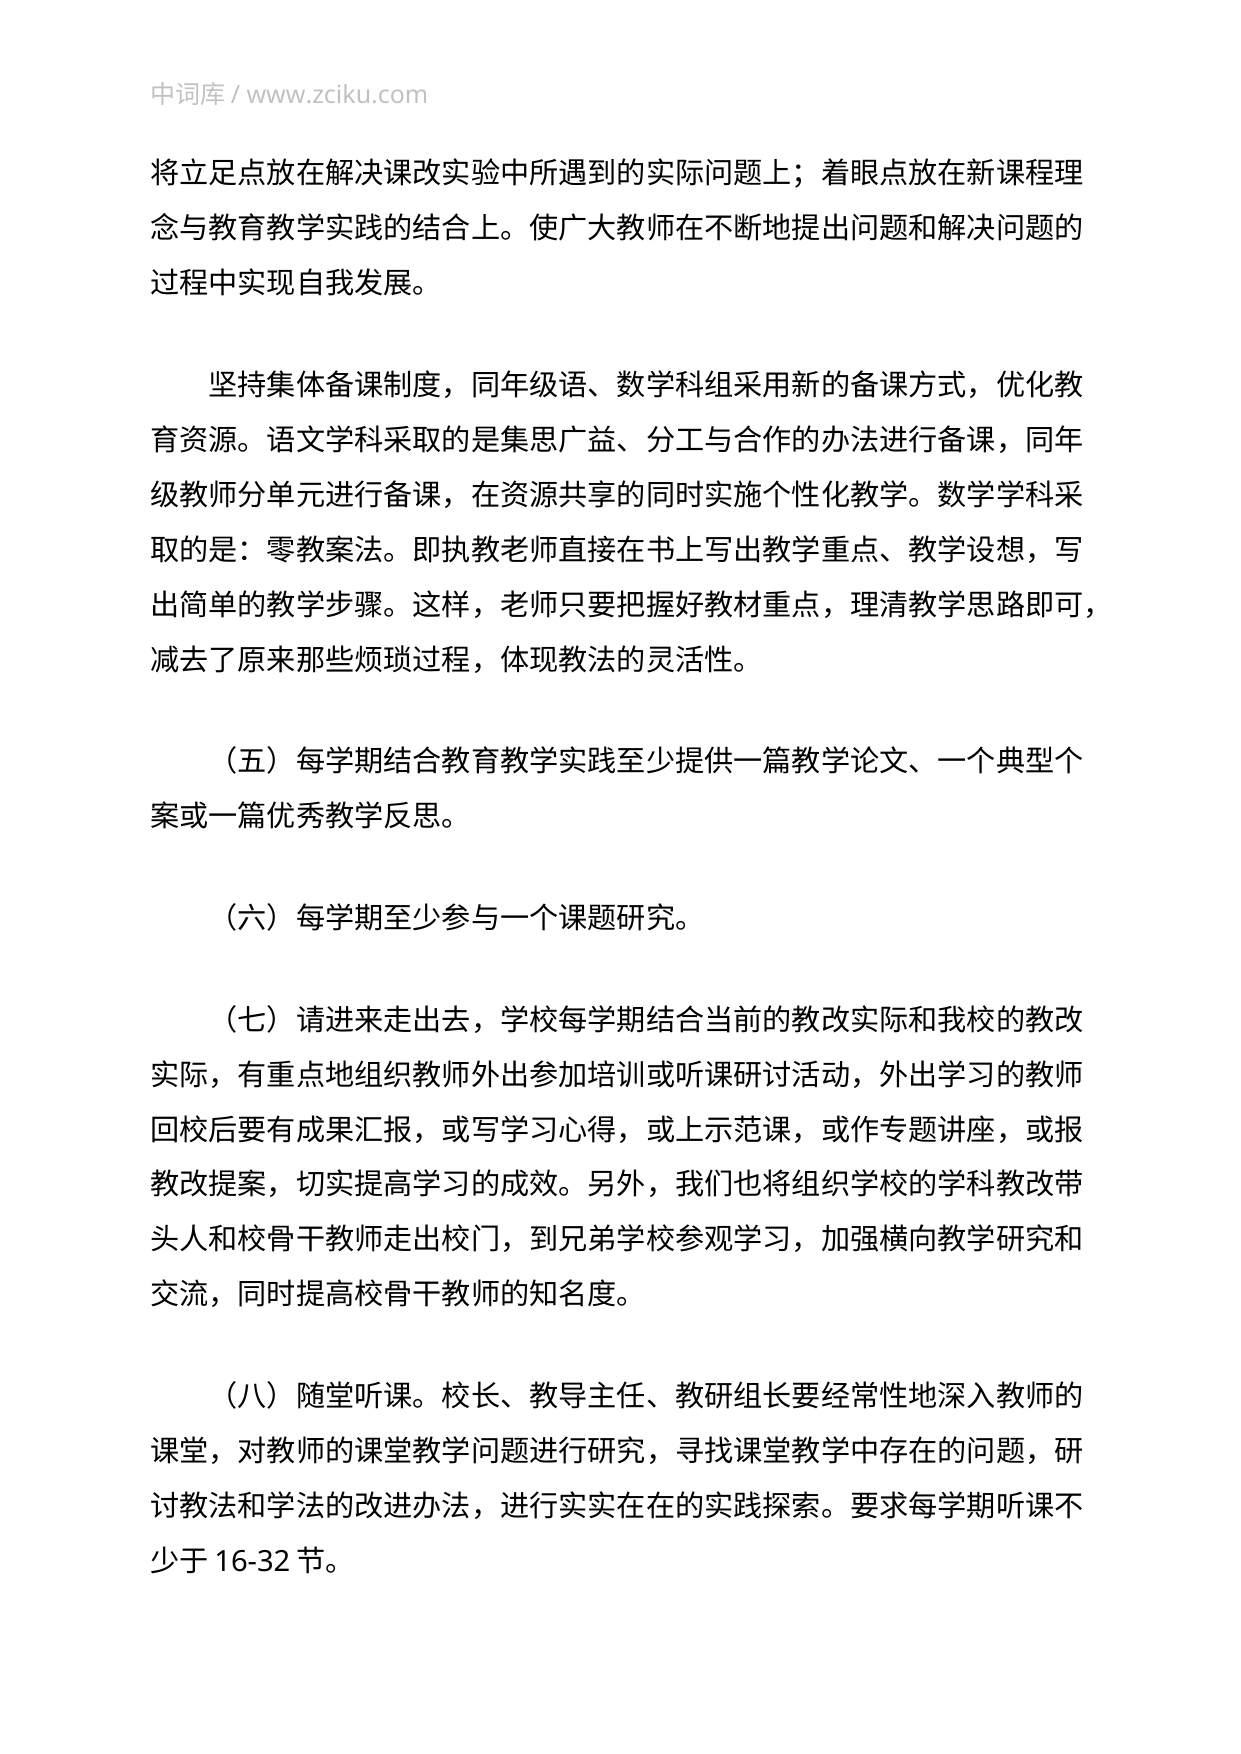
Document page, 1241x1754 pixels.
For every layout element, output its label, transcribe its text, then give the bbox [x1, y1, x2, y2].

text （六）每学期至少参与一个课题研究。 [150, 894, 1090, 937]
text （五）每学期结合教育教学实践至少提供一篇教学论文、一个典型个案或一篇优秀教学反思。 [150, 738, 1090, 835]
text 坚持集体备课制度，同年级语、数学科组采用新的备课方式，优化教育资源。语文学科采取的是集思广益、分工与合作的办法进行备课，同年级教师分单元进行备课，在资源共享的同时实施个性化教学。数学学科采取的是：零教案法。即执教老师直接在书上写出教学重点、教学设想，写出简单的教学步骤。这样，老师只要把握好教材重点，理清教学思路即可，减去了原来那些烦琐过程，体现教法的灵活性。 [150, 362, 1090, 678]
text （七）请进来走出去，学校每学期结合当前的教改实际和我校的教改实际，有重点地组织教师外出参加培训或听课研讨活动，外出学习的教师回校后要有成果汇报，或写学习心得，或上示范课，或作专题讲座，或报教改提案，切实提高学习的成效。另外，我们也将组织学校的学科教改带头人和校骨干教师走出校门，到兄弟学校参观学习，加强横向教学研究和交流，同时提高校骨干教师的知名度。 [150, 996, 1090, 1313]
text （八）随堂听课。校长、教导主任、教研组长要经常性地深入教师的课堂，对教师的课堂教学问题进行研究，寻找课堂教学中存在的问题，研讨教法和学法的改进办法，进行实实在在的实践探索。要求每学期听课不少于16-32节。 [150, 1372, 1090, 1579]
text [150, 150, 1090, 302]
